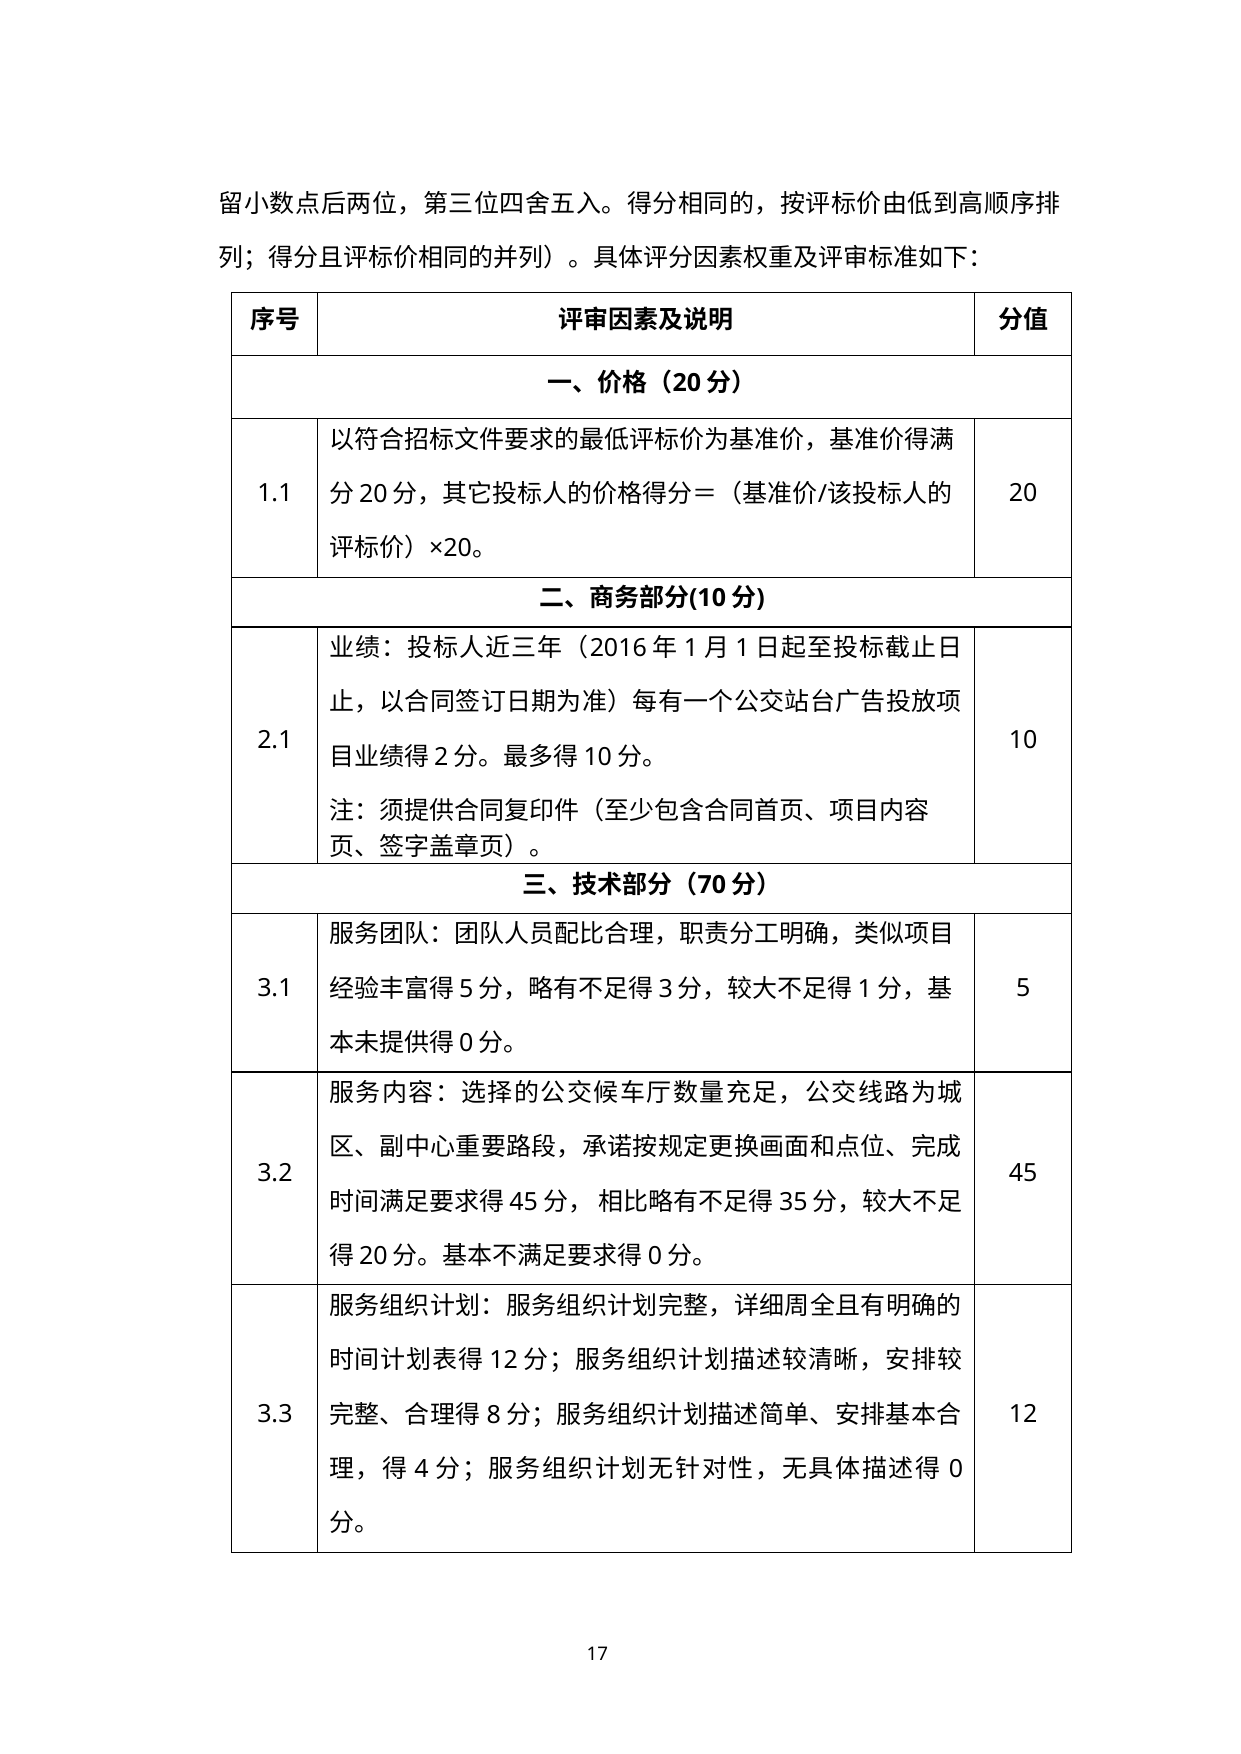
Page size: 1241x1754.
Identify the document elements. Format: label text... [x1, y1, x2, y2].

table_cell 业绩：投标人近三年（2016年1月1日起至投标截止日止，以合同签订日期为准）每有一个公交站台广告投放项目业绩得2分。最多得10分。 注：须提供合同复印件（至少包含合同首页、项目内容页、签字盖章页）。 [318, 628, 974, 863]
table_cell 45 [975, 1073, 1071, 1284]
table_cell 3.1 [232, 914, 317, 1071]
table_cell 以符合招标文件要求的最低评标价为基准价，基准价得满分20分，其它投标人的价格得分＝（基准价/该投标人的评标价）×20。 [318, 419, 974, 577]
table_cell 二、商务部分(10分) [232, 578, 1071, 626]
table_cell 20 [975, 419, 1071, 577]
table_cell 一、价格（20分） [232, 356, 1071, 418]
table_header 评审因素及说明 [318, 293, 974, 355]
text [219, 183, 1063, 274]
table_cell 3.2 [232, 1073, 317, 1284]
table_cell 10 [975, 628, 1071, 863]
table_cell 服务团队：团队人员配比合理，职责分工明确，类似项目经验丰富得5分，略有不足得3分，较大不足得1分，基本未提供得0分。 [318, 914, 974, 1071]
table_header 分值 [975, 293, 1071, 355]
table_cell 服务组织计划：服务组织计划完整，详细周全且有明确的时间计划表得12分；服务组织计划描述较清晰，安排较完整、合理得8分；服务组织计划描述简单、安排基本合理，得4分；服务组织计划无针对性，无具体描述得0分。 [318, 1285, 974, 1552]
table_cell 12 [975, 1285, 1071, 1552]
table_cell 5 [975, 914, 1071, 1071]
table_cell 2.1 [232, 628, 317, 863]
table_cell 服务内容：选择的公交候车厅数量充足，公交线路为城区、副中心重要路段，承诺按规定更换画面和点位、完成时间满足要求得45分， 相比略有不足得35分，较大不足得20分。基本不满足要求得0分。 [318, 1073, 974, 1284]
table_cell 1.1 [232, 419, 317, 577]
table_cell 3.3 [232, 1285, 317, 1552]
table_header 序号 [232, 293, 317, 355]
table_cell 三、技术部分（70分） [232, 864, 1071, 913]
